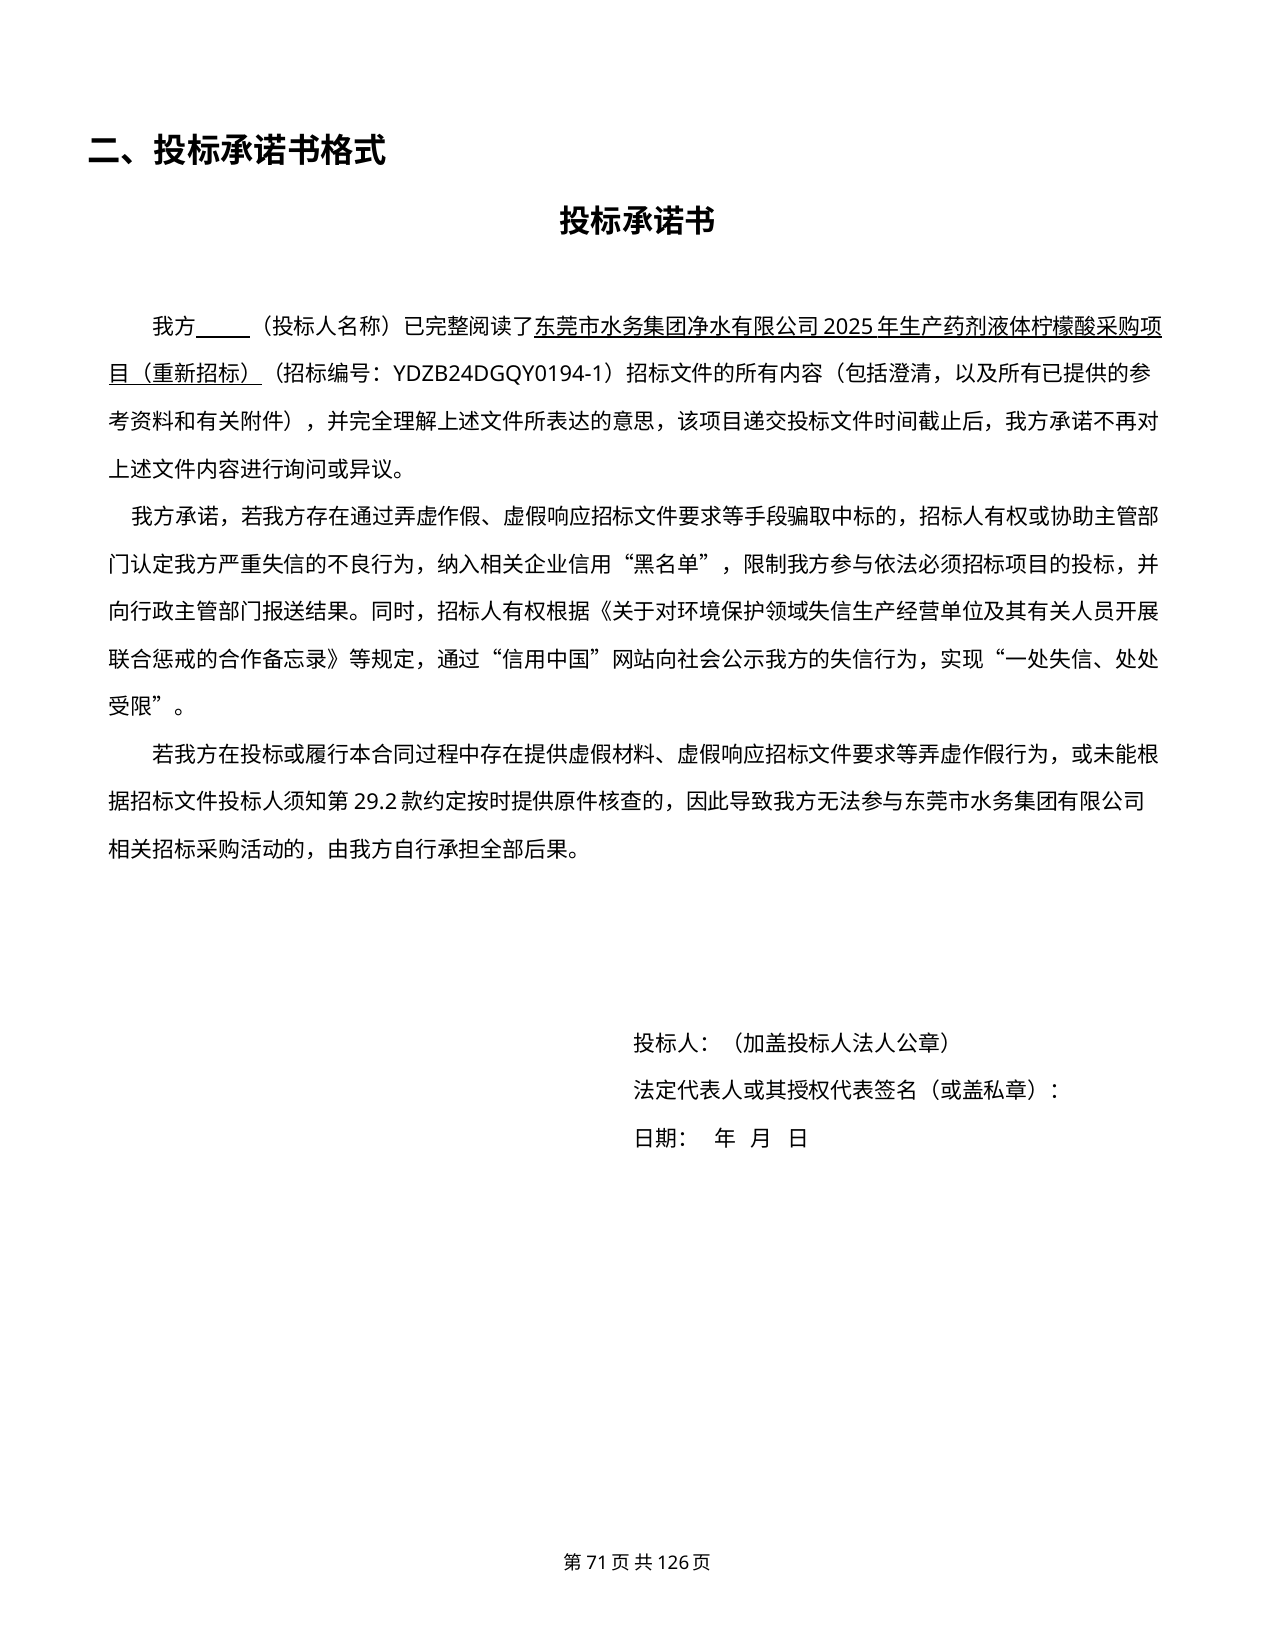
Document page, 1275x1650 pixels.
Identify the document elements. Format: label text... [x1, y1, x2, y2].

text 日期： 年 月 日 [109, 1121, 1166, 1153]
text 二、投标承诺书格式 [87, 124, 1166, 172]
text 投标承诺书 [109, 196, 1166, 242]
text 投标人：（加盖投标人法人公章） [109, 1026, 1166, 1058]
text 我方 （投标人名称）已完整阅读了东莞市水务集团净水有限公司2025年生产药剂液体柠檬酸采购项目（重新招标）（招标编号：YDZB24DGQY0194-1）招标文件的所有内容（包括澄清，以及所有已提供的参考资料和有关附件），并完全理解上述文件所表达的意思，该项目递交投标文件时间截止后，我方承诺不再对上述文件内容进行询问或异议。 我方承诺，若我方存在通过弄虚作假、虚假响应招标文件要求等手段骗取中标的，招标人有权或协助主管部门认定我方严重失信的不良行为，纳入相关企业信用“黑名单”，限制我方参与依法必须招标项目的投标，并向行政主管部门报送结果。同时，招标人有权根据《关于对环境保护领域失信生产经营单位及其有关人员开展联合惩戒的合作备忘录》等规定，通过“信用中国”网站向社会公示我方的失信行为，实现“一处失信、处处受限”。 [109, 309, 1166, 721]
text 若我方在投标或履行本合同过程中存在提供虚假材料、虚假响应招标文件要求等弄虚作假行为，或未能根据招标文件投标人须知第29.2款约定按时提供原件核查的，因此导致我方无法参与东莞市水务集团有限公司相关招标采购活动的，由我方自行承担全部后果。 [109, 737, 1166, 863]
text 法定代表人或其授权代表签名（或盖私章）： [109, 1073, 1166, 1105]
